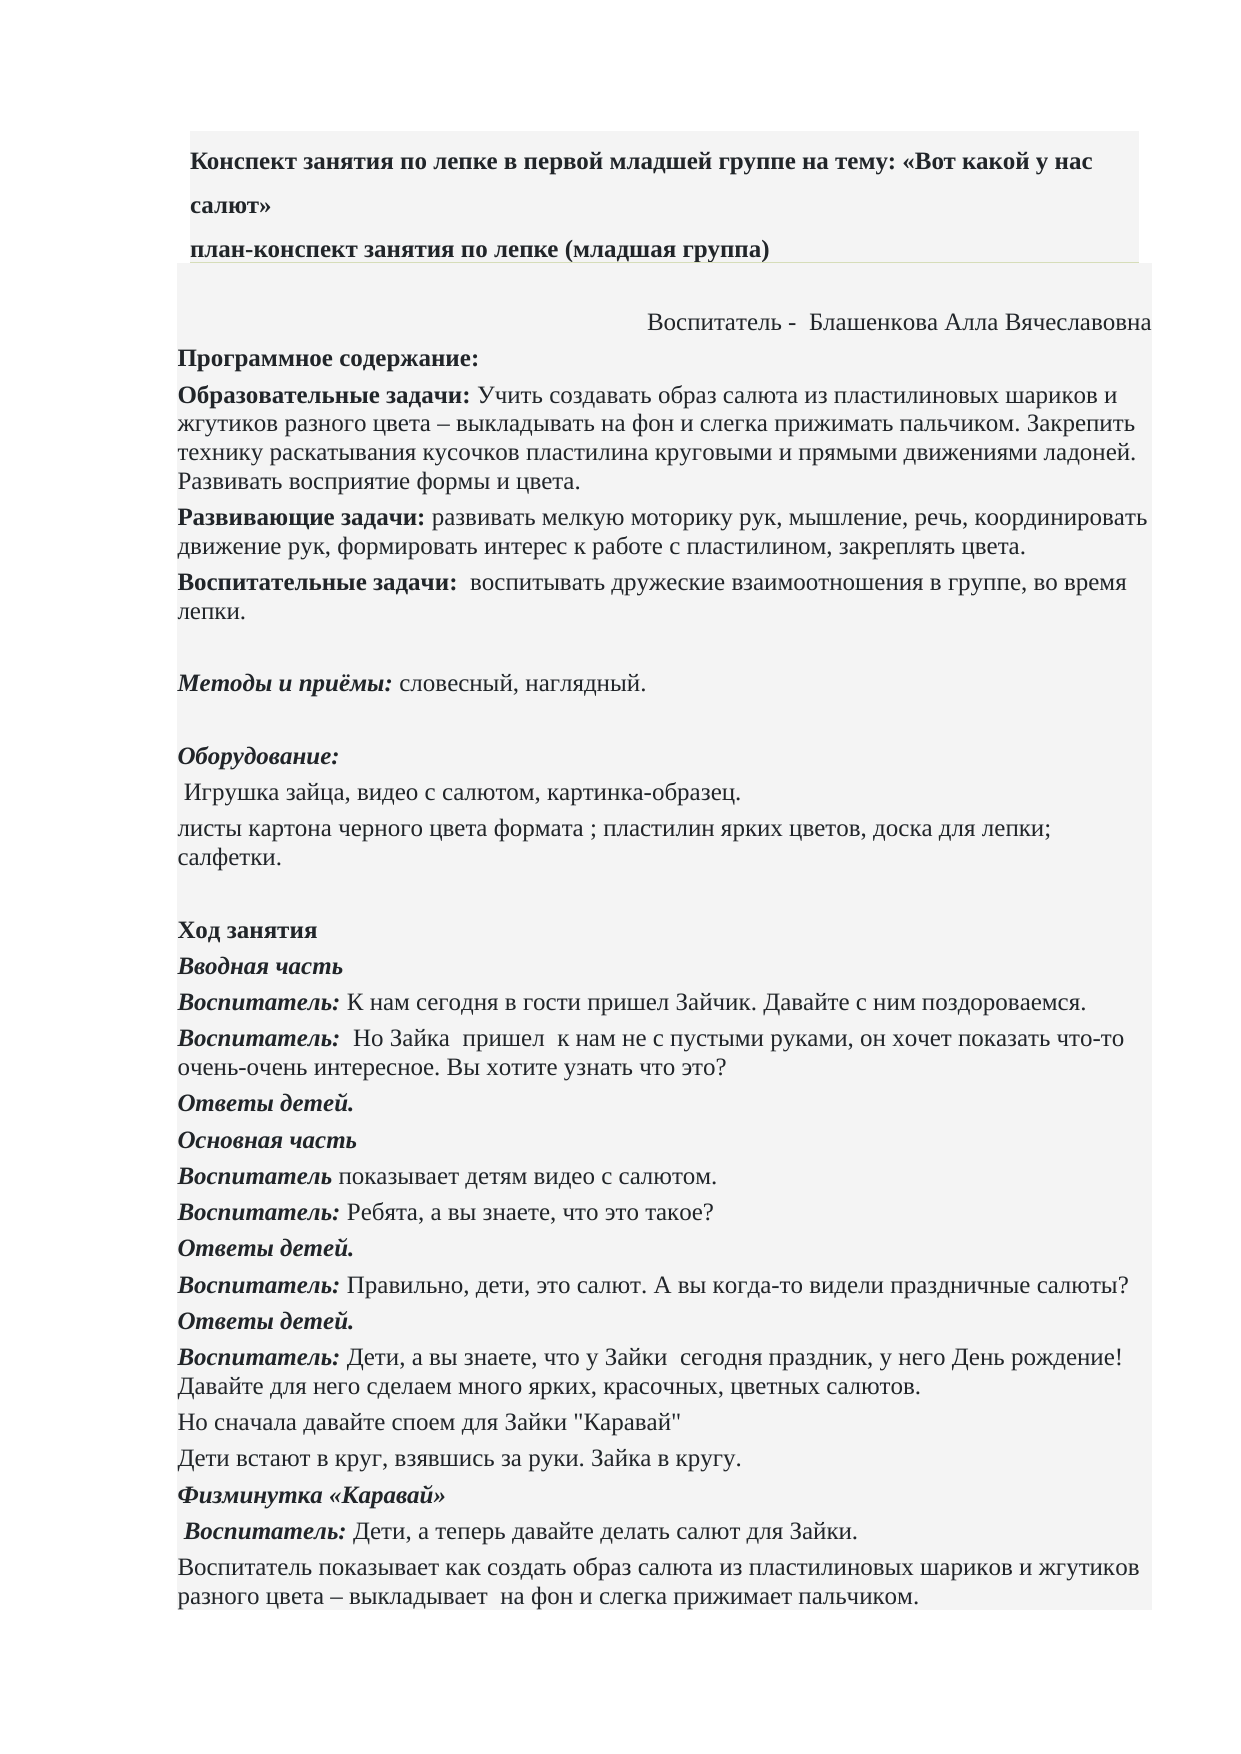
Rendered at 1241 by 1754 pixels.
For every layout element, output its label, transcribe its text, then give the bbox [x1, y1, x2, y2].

text Игрушка зайца, видео с салютом, картинка-образец. [177, 777, 1152, 806]
text Вводная часть [177, 951, 1152, 980]
text Образовательные задачи: Учить создавать образ салюта из пластилиновых шариков и жгутиков разного цвета – выкладывать на фон и слегка прижимать пальчиком. Закрепить технику раскатывания кусочков пластилина круговыми и прямыми движениями ладоней. Развивать восприятие формы и цвета. [177, 380, 1152, 495]
text Ответы детей. [177, 1088, 1152, 1117]
text Воспитательные задачи: воспитывать дружеские взаимоотношения в группе, во время лепки. [177, 567, 1152, 625]
text Дети встают в круг, взявшись за руки. Зайка в кругу. [177, 1443, 1152, 1472]
text Воспитатель показывает как создать образ салюта из пластилиновых шариков и жгутиков разного цвета – выкладывает на фон и слегка прижимает пальчиком. [177, 1552, 1152, 1610]
text Воспитатель: Дети, а теперь давайте делать салют для Зайки. [177, 1516, 1152, 1545]
text Воспитатель - Блашенкова Алла Вячеславовна [177, 307, 1152, 336]
text Физминутка «Каравай» [177, 1480, 1152, 1508]
text Воспитатель: Дети, а вы знаете, что у Зайки сегодня праздник, у него День рождение! Давайте для него сделаем много ярких, красочных, цветных салютов. [177, 1342, 1152, 1400]
text Ответы детей. [177, 1233, 1152, 1262]
text Основная часть [177, 1125, 1152, 1153]
text Воспитатель: Но Зайка пришел к нам не с пустыми руками, он хочет показать что-то очень-очень интересное. Вы хотите узнать что это? [177, 1023, 1152, 1081]
text Оборудование: [177, 741, 1152, 770]
text Конспект занятия по лепке в первой младшей группе на тему: «Вот какой у нас салют» план-конспект занятия по лепке (младшая группа) [190, 131, 1139, 262]
text Воспитатель: К нам сегодня в гости пришел Зайчик. Давайте с ним поздороваемся. [177, 987, 1152, 1016]
text Но сначала давайте споем для Зайки "Каравай" [177, 1407, 1152, 1436]
text Ход занятия [177, 915, 1152, 943]
text Ответы детей. [177, 1306, 1152, 1335]
text Программное содержание: [177, 343, 1152, 372]
text Воспитатель показывает детям видео с салютом. [177, 1161, 1152, 1190]
text Развивающие задачи: развивать мелкую моторику рук, мышление, речь, координировать движение рук, формировать интерес к работе с пластилином, закреплять цвета. [177, 502, 1152, 560]
text Воспитатель: Правильно, дети, это салют. А вы когда-то видели праздничные салюты? [177, 1270, 1152, 1298]
text Методы и приёмы: словесный, наглядный. [177, 668, 1152, 697]
text Воспитатель: Ребята, а вы знаете, что это такое? [177, 1197, 1152, 1226]
text листы картона черного цвета формата ; пластилин ярких цветов, доска для лепки; салфетки. [177, 813, 1152, 871]
